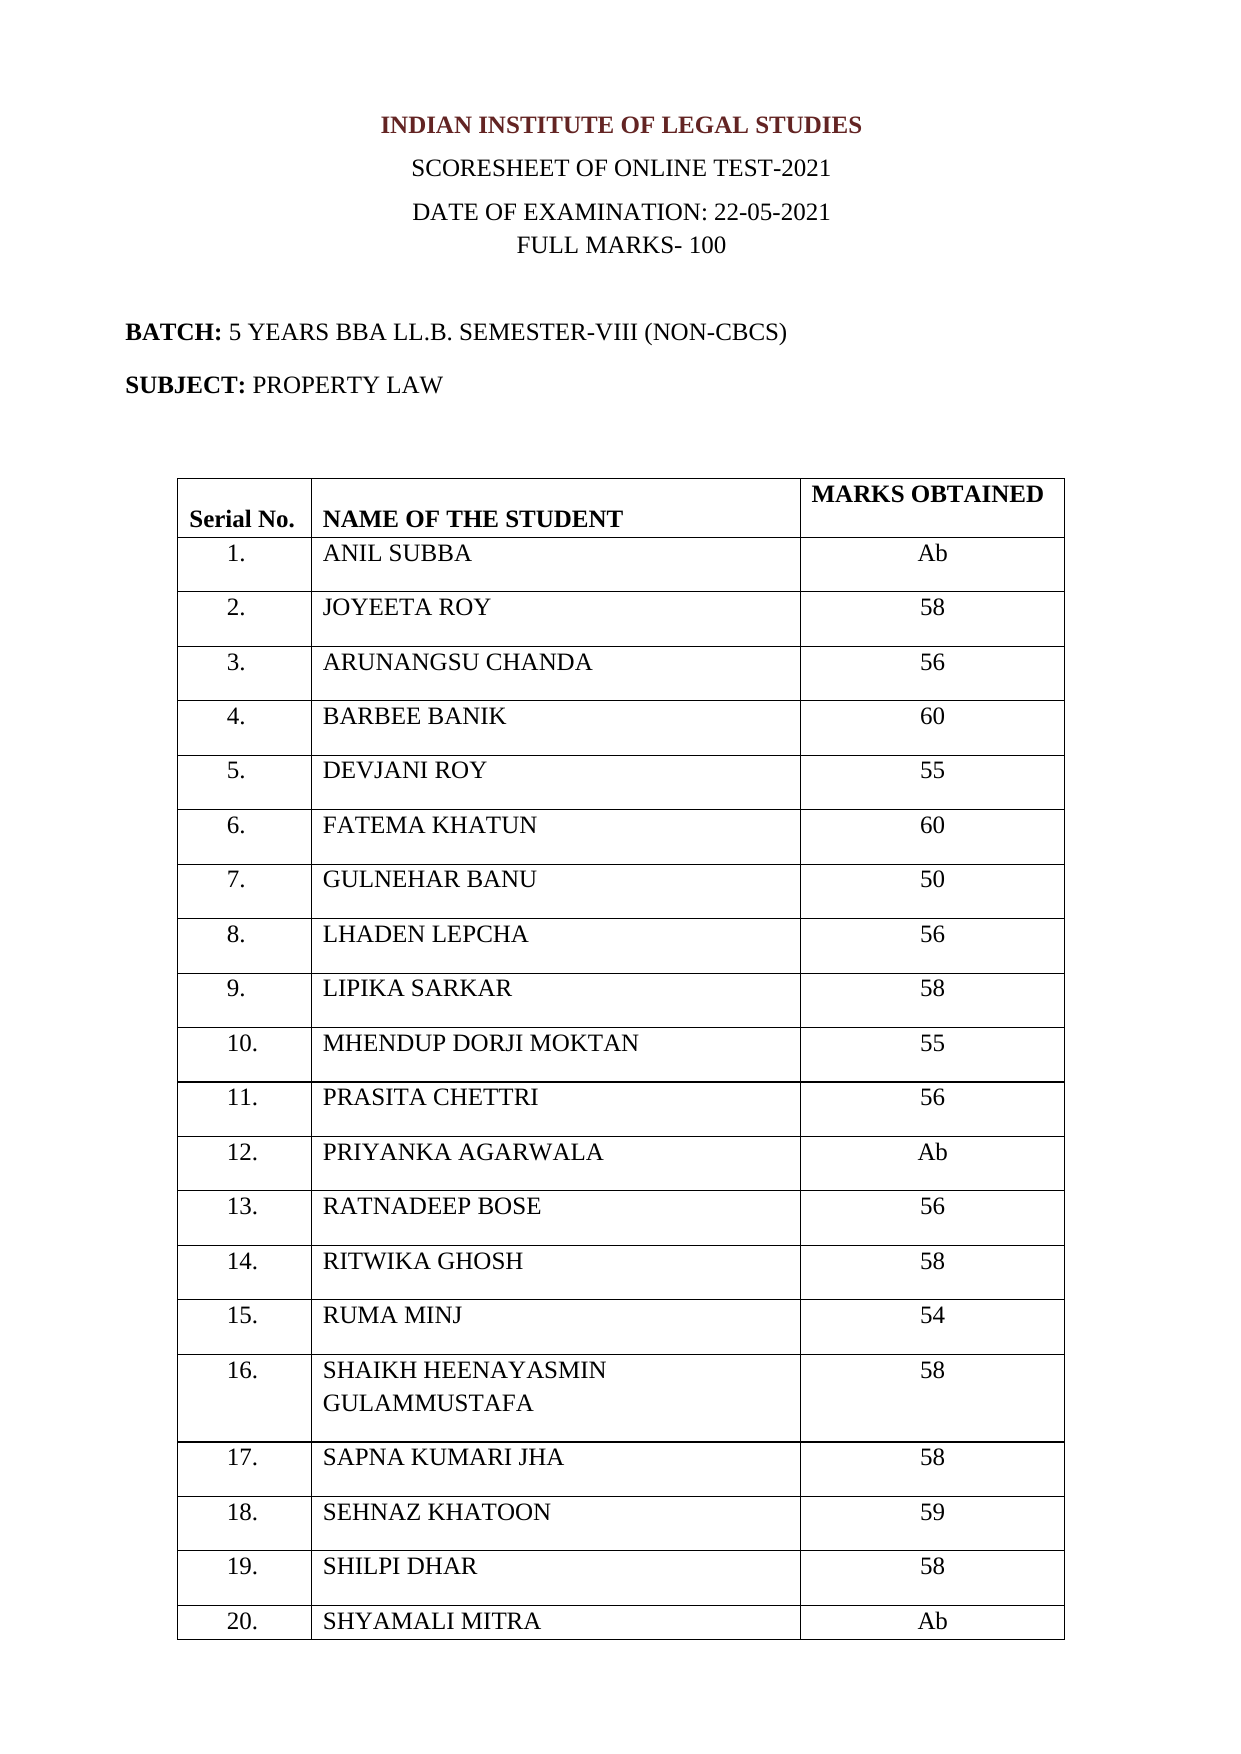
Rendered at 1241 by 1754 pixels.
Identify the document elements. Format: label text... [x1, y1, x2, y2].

table_header Serial No. [178, 479, 311, 537]
table_cell [178, 1246, 311, 1299]
table_cell [178, 1028, 311, 1081]
table_cell 58 [801, 1355, 1064, 1441]
table_cell 60 [801, 810, 1064, 863]
table_cell 50 [801, 865, 1064, 918]
table_cell 58 [801, 592, 1064, 646]
table_cell 56 [801, 919, 1064, 972]
table_cell GULNEHAR BANU [312, 865, 800, 918]
table_cell [178, 647, 311, 700]
table_cell 60 [801, 701, 1064, 754]
table_cell 58 [801, 1551, 1064, 1605]
table_cell MHENDUP DORJI MOKTAN [312, 1028, 800, 1081]
table_cell 54 [801, 1300, 1064, 1354]
table_cell RUMA MINJ [312, 1300, 800, 1354]
table_cell SHAIKH HEENAYASMIN GULAMMUSTAFA [312, 1355, 800, 1441]
table_header MARKS OBTAINED [801, 479, 1064, 537]
table_cell [178, 701, 311, 754]
text INDIAN INSTITUTE OF LEGAL STUDIES [106, 110, 1136, 139]
table_cell [178, 1137, 311, 1190]
table_cell JOYEETA ROY [312, 592, 800, 646]
table_cell [178, 1300, 311, 1354]
table_cell 56 [801, 1191, 1064, 1245]
table_header NAME OF THE STUDENT [312, 479, 800, 537]
table_cell [178, 865, 311, 918]
table_cell [178, 1083, 311, 1136]
table_cell DEVJANI ROY [312, 756, 800, 809]
table_cell [178, 1551, 311, 1605]
table_cell SHILPI DHAR [312, 1551, 800, 1605]
table_cell RATNADEEP BOSE [312, 1191, 800, 1245]
table_cell [178, 538, 311, 591]
table_cell ANIL SUBBA [312, 538, 800, 591]
table_cell 56 [801, 1083, 1064, 1136]
table_cell [178, 1355, 311, 1441]
table_cell [178, 756, 311, 809]
table_cell FATEMA KHATUN [312, 810, 800, 863]
table_cell [178, 974, 311, 1027]
text SUBJECT: PROPERTY LAW [106, 370, 1136, 399]
table_cell 55 [801, 756, 1064, 809]
table_cell 58 [801, 1443, 1064, 1496]
table_cell [178, 919, 311, 972]
table_cell [178, 1497, 311, 1550]
table_cell LHADEN LEPCHA [312, 919, 800, 972]
table_cell [178, 1443, 311, 1496]
table_cell LIPIKA SARKAR [312, 974, 800, 1027]
table_cell BARBEE BANIK [312, 701, 800, 754]
table_cell 58 [801, 1246, 1064, 1299]
table_cell [178, 592, 311, 646]
table_cell 55 [801, 1028, 1064, 1081]
table_cell Ab [801, 1137, 1064, 1190]
table_cell 58 [801, 974, 1064, 1027]
table_cell Ab [801, 538, 1064, 591]
table_cell [178, 1606, 311, 1639]
table_cell PRASITA CHETTRI [312, 1083, 800, 1136]
table_cell Ab [801, 1606, 1064, 1639]
table_cell SHYAMALI MITRA [312, 1606, 800, 1639]
table_cell RITWIKA GHOSH [312, 1246, 800, 1299]
table_cell SAPNA KUMARI JHA [312, 1443, 800, 1496]
table_cell SEHNAZ KHATOON [312, 1497, 800, 1550]
table_cell ARUNANGSU CHANDA [312, 647, 800, 700]
text BATCH: 5 YEARS BBA LL.B. SEMESTER-VIII (NON-CBCS) [106, 317, 1136, 345]
table_cell 56 [801, 647, 1064, 700]
text DATE OF EXAMINATION: 22-05-2021 [106, 197, 1136, 225]
table_cell PRIYANKA AGARWALA [312, 1137, 800, 1190]
text SCORESHEET OF ONLINE TEST-2021 [106, 153, 1136, 182]
text FULL MARKS- 100 [106, 230, 1136, 258]
table_cell [178, 810, 311, 863]
table_cell 59 [801, 1497, 1064, 1550]
table_cell [178, 1191, 311, 1245]
